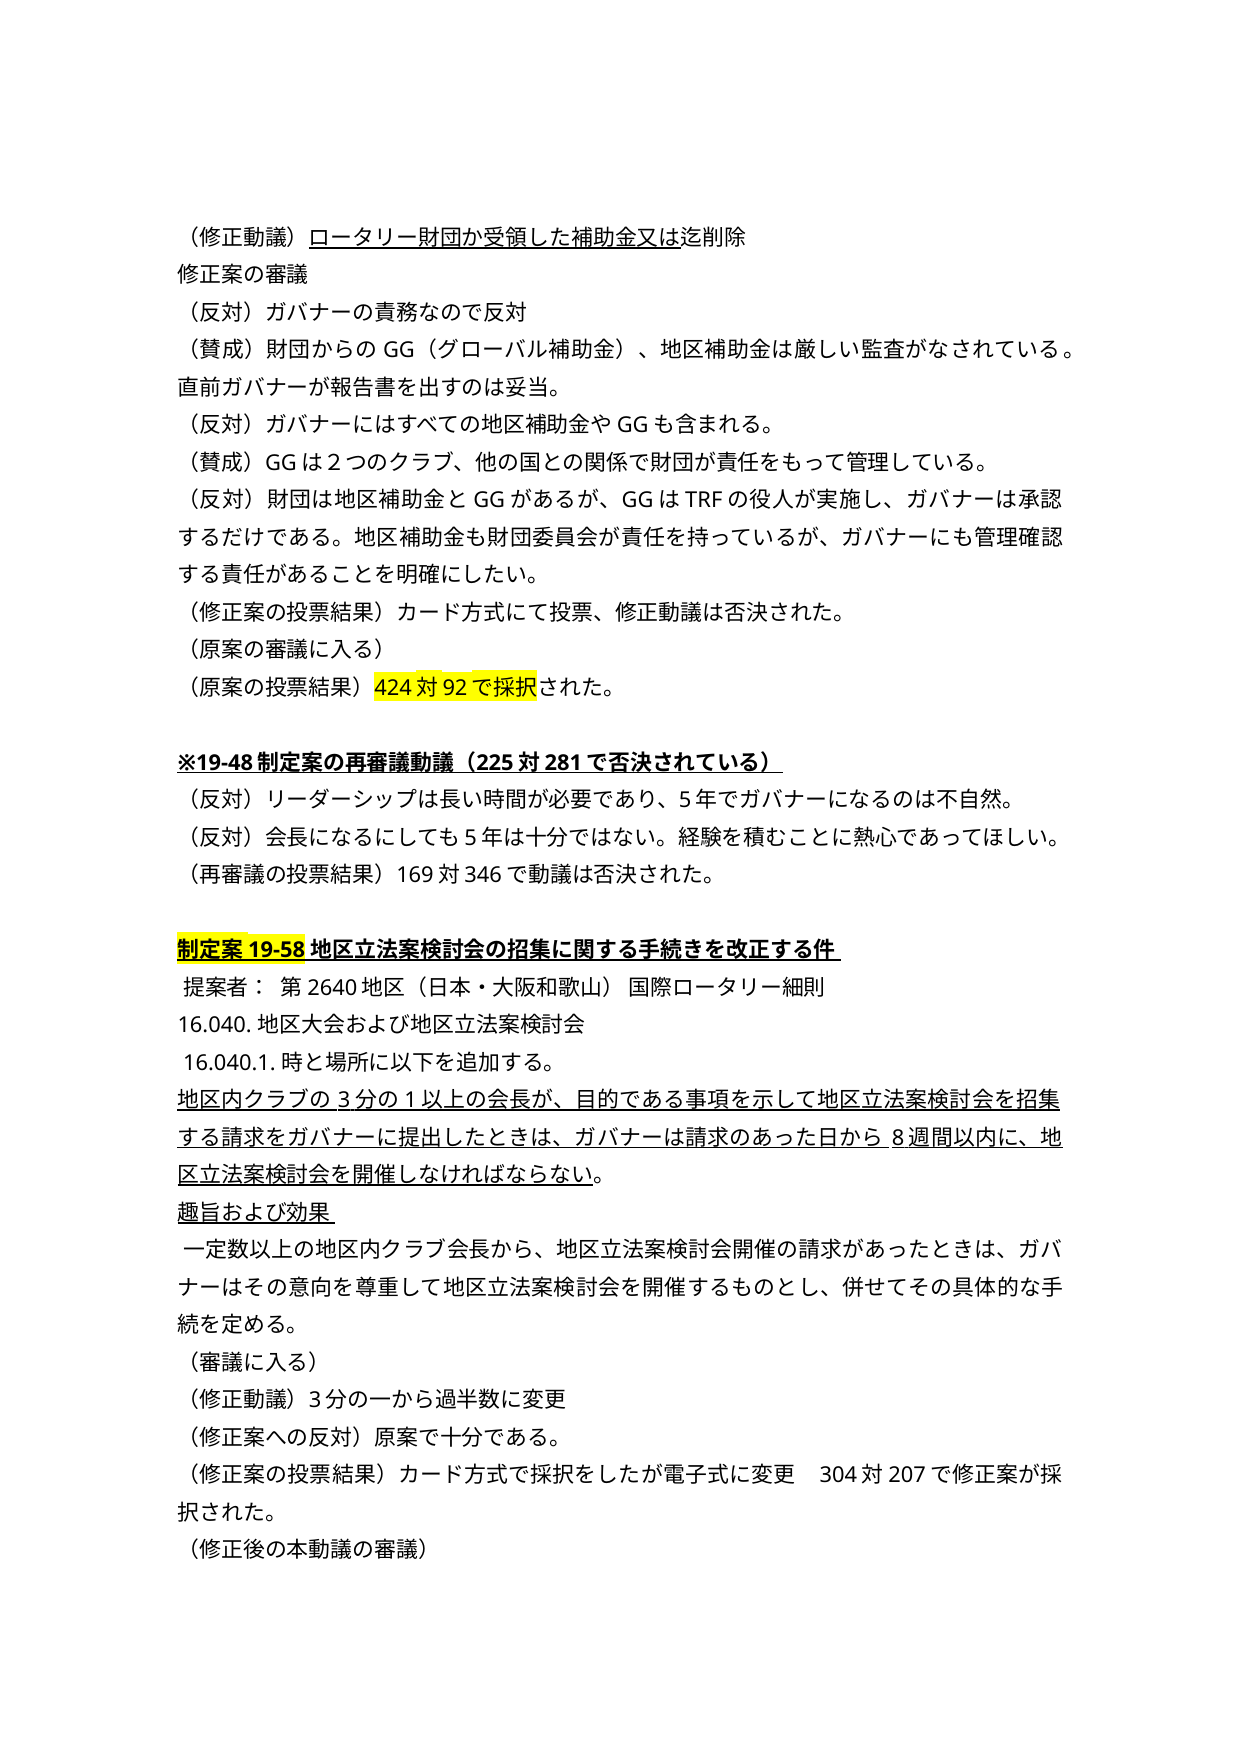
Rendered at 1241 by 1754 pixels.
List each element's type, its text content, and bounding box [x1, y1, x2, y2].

text ※19-48制定案の再審議動議（225対281で否決されている） [177, 742, 1063, 779]
text 16.040. 地区大会および地区立法案検討会 [177, 1004, 1063, 1042]
text 地区内クラブの 3分の 1以上の会長が、目的である事項を示して地区立法案検討会を招集する請求をガバナーに提出したときは、ガバナーは請求のあった日から 8週間以内に、地区立法案検討会を開催しなければならない。 [177, 1079, 1063, 1192]
text （原案の審議に入る） [177, 629, 1063, 667]
text （反対）ガバナーの責務なので反対 [177, 292, 1063, 329]
text （修正動議）ロータリー財団か受領した補助金又は迄削除 [177, 217, 1063, 254]
text （修正案への反対）原案で十分である。 [177, 1417, 1063, 1454]
text 趣旨および効果 [177, 1192, 1063, 1229]
text 16.040.1. 時と場所に以下を追加する。 [177, 1042, 1063, 1079]
text （賛成）GGは２つのクラブ、他の国との関係で財団が責任をもって管理している。 [177, 442, 1063, 479]
text （反対）リーダーシップは長い時間が必要であり、5年でガバナーになるのは不自然。 [177, 779, 1063, 817]
text （賛成）財団からのGG（グローバル補助金）、地区補助金は厳しい監査がなされている。直前ガバナーが報告書を出すのは妥当。 [177, 329, 1063, 404]
text （修正後の本動議の審議） [177, 1529, 1063, 1567]
text （修正動議）3分の一から過半数に変更 [177, 1379, 1063, 1417]
text （反対）財団は地区補助金とGGがあるが、GGはTRFの役人が実施し、ガバナーは承認するだけである。地区補助金も財団委員会が責任を持っているが、ガバナーにも管理確認する責任があることを明確にしたい。 [177, 479, 1063, 592]
text 一定数以上の地区内クラブ会長から、地区立法案検討会開催の請求があったときは、ガバナーはその意向を尊重して地区立法案検討会を開催するものとし、併せてその具体的な手続を定める。 [177, 1229, 1063, 1342]
text （修正案の投票結果）カード方式で採択をしたが電子式に変更 304対207で修正案が採択された。 [177, 1454, 1063, 1529]
text 修正案の審議 [177, 254, 1063, 292]
text 制定案 19-58 地区立法案検討会の招集に関する手続きを改正する件 [177, 929, 1063, 967]
text 提案者： 第 2640地区（日本・大阪和歌山） 国際ロータリー細則 [177, 967, 1063, 1004]
text （審議に入る） [177, 1342, 1063, 1379]
text （反対）会長になるにしても5年は十分ではない。経験を積むことに熱心であってほしい。 [177, 817, 1063, 854]
text （原案の投票結果）424対92で採択された。 [177, 667, 1063, 704]
text （再審議の投票結果）169対346で動議は否決された。 [177, 854, 1063, 892]
text （修正案の投票結果）カード方式にて投票、修正動議は否決された。 [177, 592, 1063, 629]
text （反対）ガバナーにはすべての地区補助金やGGも含まれる。 [177, 404, 1063, 442]
